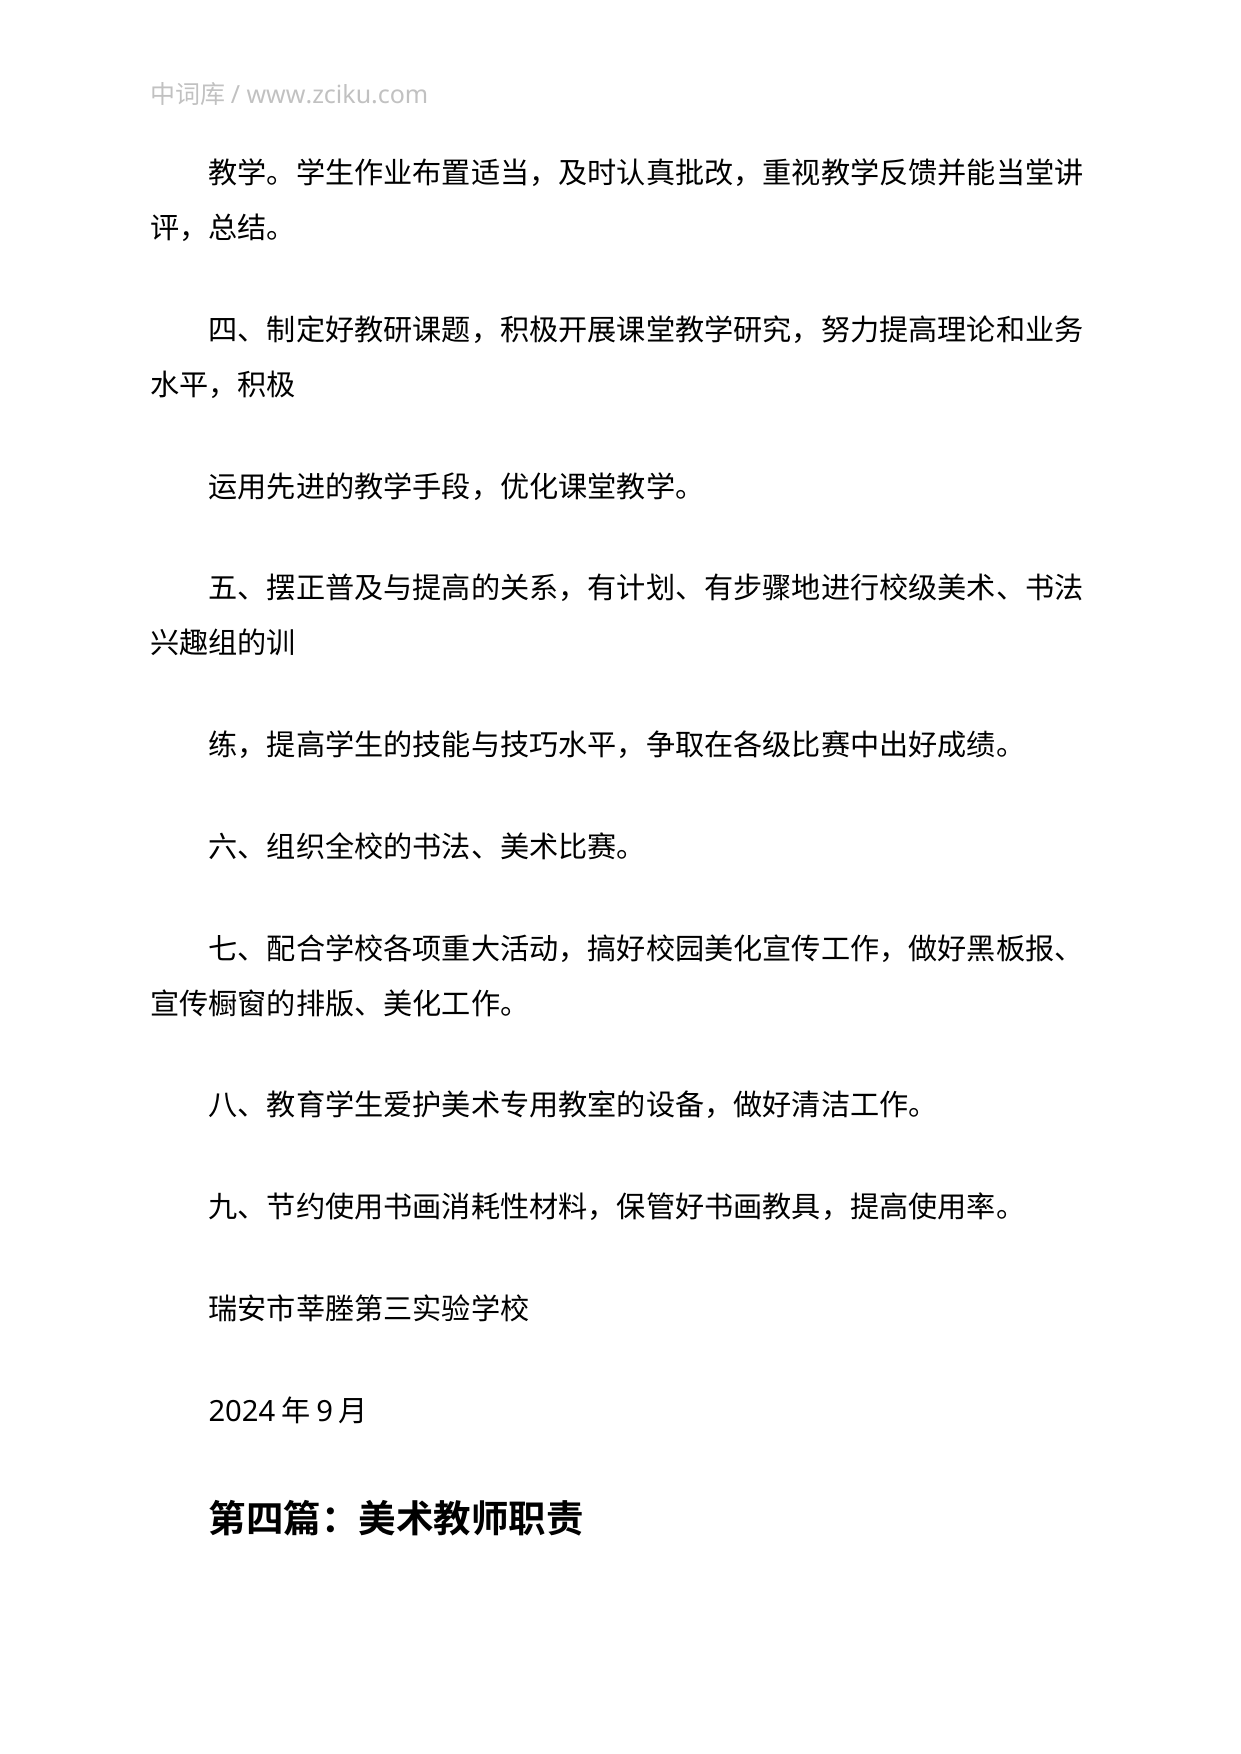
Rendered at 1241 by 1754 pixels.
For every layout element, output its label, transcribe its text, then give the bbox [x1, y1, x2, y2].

text 第四篇：美术教师职责 [150, 1489, 1090, 1543]
text 八、教育学生爱护美术专用教室的设备，做好清洁工作。 [150, 1082, 1090, 1124]
text 九、节约使用书画消耗性材料，保管好书画教具，提高使用率。 [150, 1184, 1090, 1226]
text 瑞安市莘塍第三实验学校 [150, 1286, 1090, 1328]
text 练，提高学生的技能与技巧水平，争取在各级比赛中出好成绩。 [150, 722, 1090, 764]
text 四、制定好教研课题，积极开展课堂教学研究，努力提高理论和业务水平，积极 [150, 307, 1090, 404]
text 七、配合学校各项重大活动，搞好校园美化宣传工作，做好黑板报、宣传橱窗的排版、美化工作。 [150, 925, 1090, 1022]
text 2024年9月 [150, 1387, 1090, 1430]
text 五、摆正普及与提高的关系，有计划、有步骤地进行校级美术、书法兴趣组的训 [150, 565, 1090, 662]
text 教学。学生作业布置适当，及时认真批改，重视教学反馈并能当堂讲评，总结。 [150, 150, 1090, 247]
text 运用先进的教学手段，优化课堂教学。 [150, 463, 1090, 506]
text 六、组织全校的书法、美术比赛。 [150, 823, 1090, 866]
